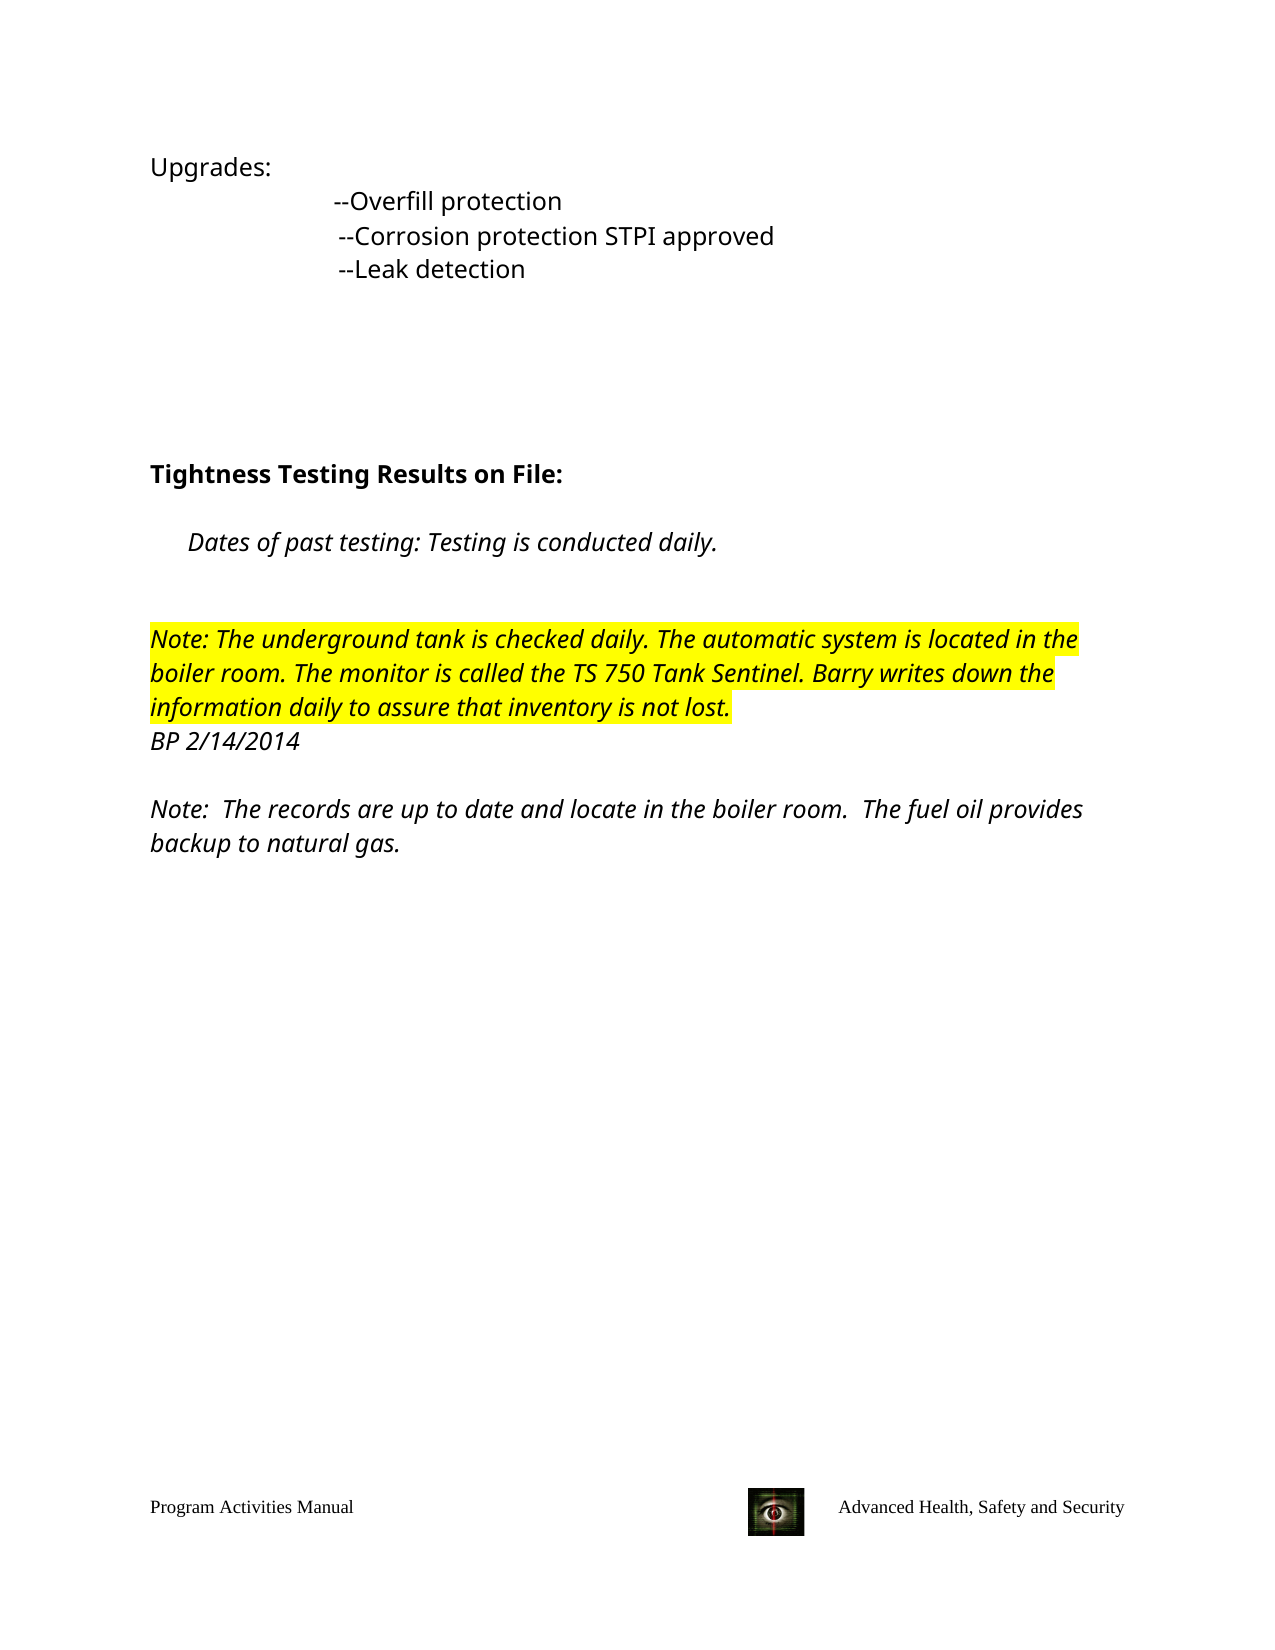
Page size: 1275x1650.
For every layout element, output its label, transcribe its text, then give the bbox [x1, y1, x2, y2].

picture [748, 1488, 805, 1536]
text Note: The underground tank is checked daily. The automatic system is located in the boiler room. The monitor is called the TS 750 Tank Sentinel. Barry writes down the information daily to assure that inventory is not lost. [732, 622, 1125, 724]
text --Overfill protection [150, 184, 1125, 218]
text BP 2/14/2014 [150, 724, 1125, 758]
text --Corrosion protection STPI approved [150, 218, 1125, 252]
text Note: The records are up to date and locate in the boiler room. The fuel oil provides backup to natural gas. [150, 792, 1125, 860]
text Upgrades: [150, 150, 1125, 184]
text --Leak detection [150, 252, 1125, 286]
text Tightness Testing Results on File: [150, 457, 1125, 491]
text Dates of past testing: Testing is conducted daily. [150, 525, 1125, 559]
